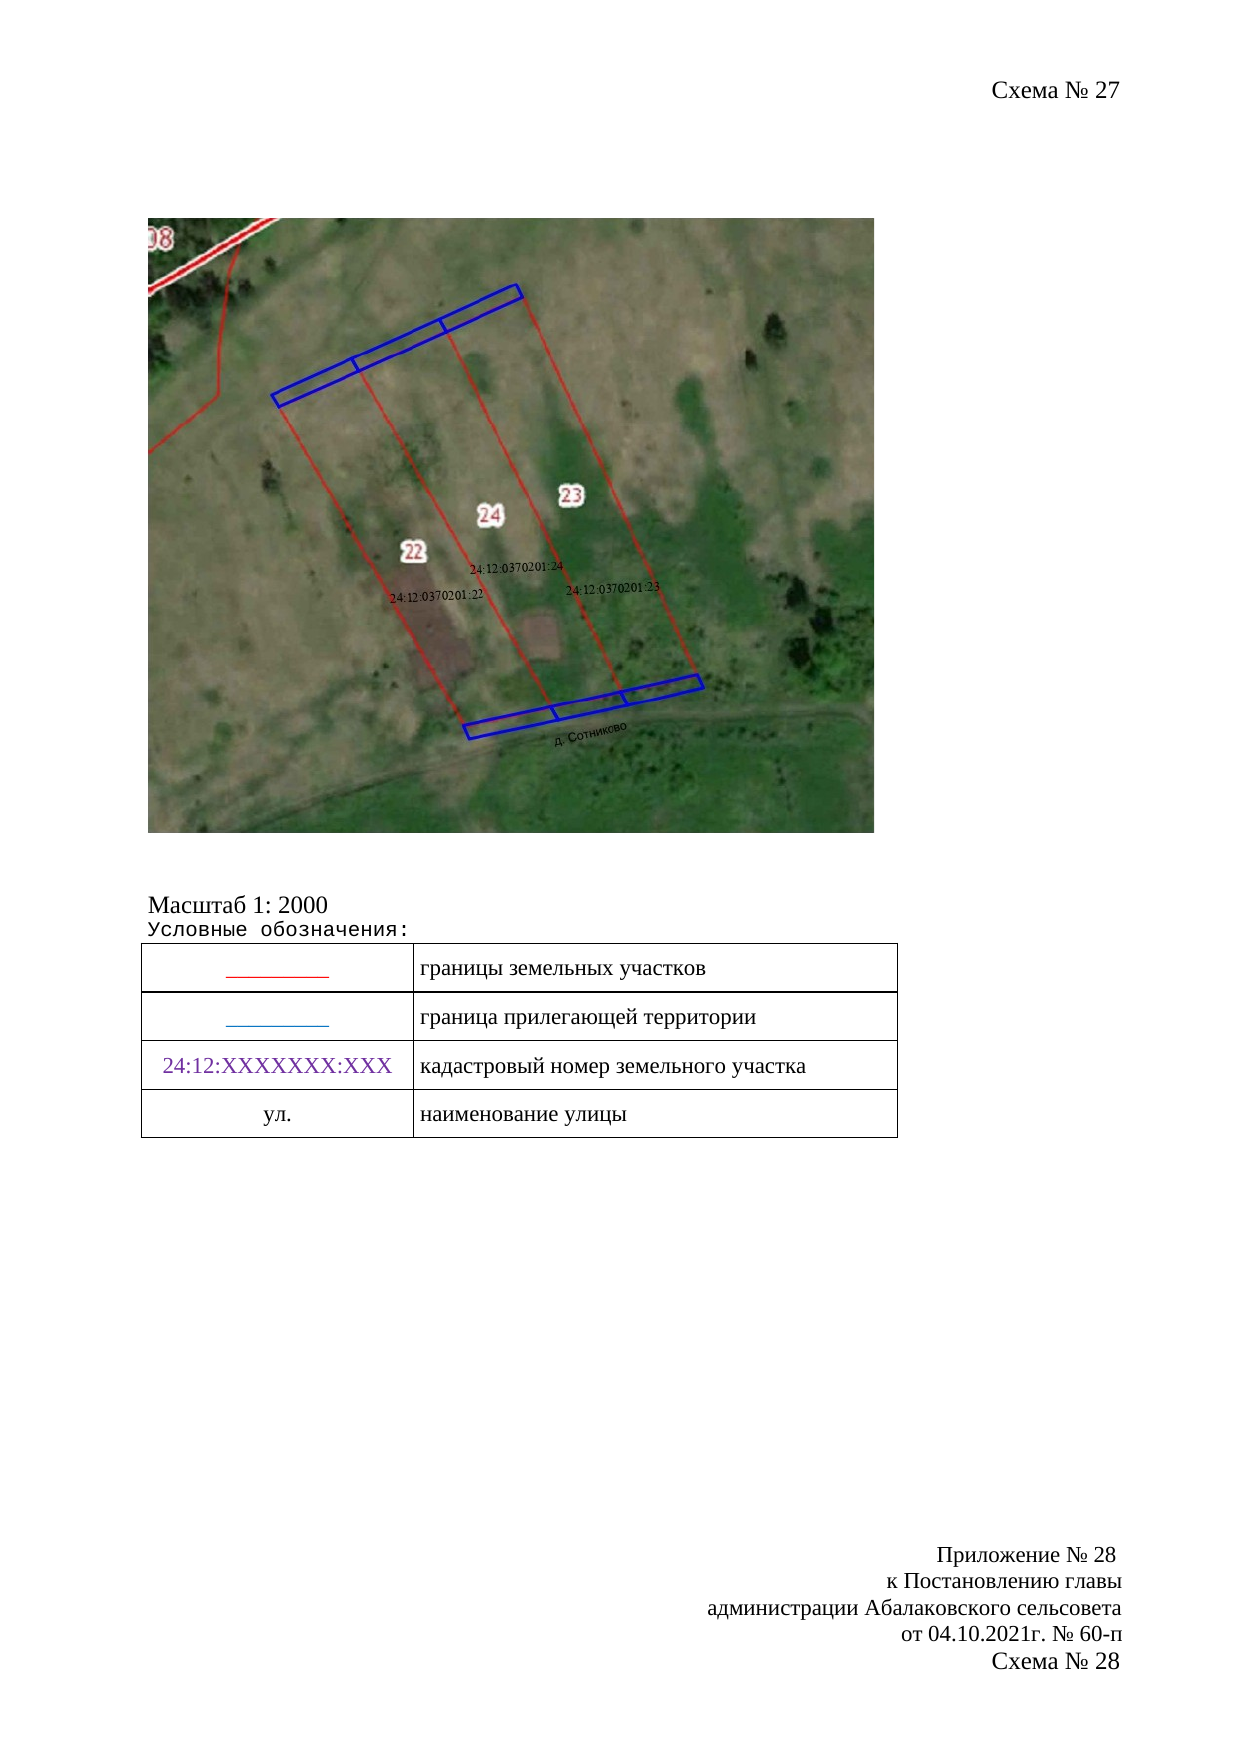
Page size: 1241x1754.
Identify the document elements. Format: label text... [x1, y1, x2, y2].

table_cell 24:12:XXXXXXX:XXX [142, 1041, 413, 1089]
table_cell граница прилегающей территории [414, 993, 897, 1040]
text Условные обозначения: [148, 919, 1122, 943]
text администрации Абалаковского сельсовета [679, 1593, 1122, 1620]
table_header _________ [142, 944, 413, 991]
text Приложение № 28 к Постановлению главы [679, 1541, 1122, 1593]
picture [147, 218, 875, 833]
list Схема № 28 [223, 1646, 1122, 1675]
text от 04.10.2021г. № 60-п [679, 1620, 1122, 1646]
text Масштаб 1: 2000 [148, 890, 1122, 919]
list Схема № 27 [223, 75, 1122, 104]
table_cell кадастровый номер земельного участка [414, 1041, 897, 1089]
table_header границы земельных участков [414, 944, 897, 991]
table_cell _________ [142, 993, 413, 1040]
table_cell ул. [142, 1090, 413, 1137]
table_cell наименование улицы [414, 1090, 897, 1137]
